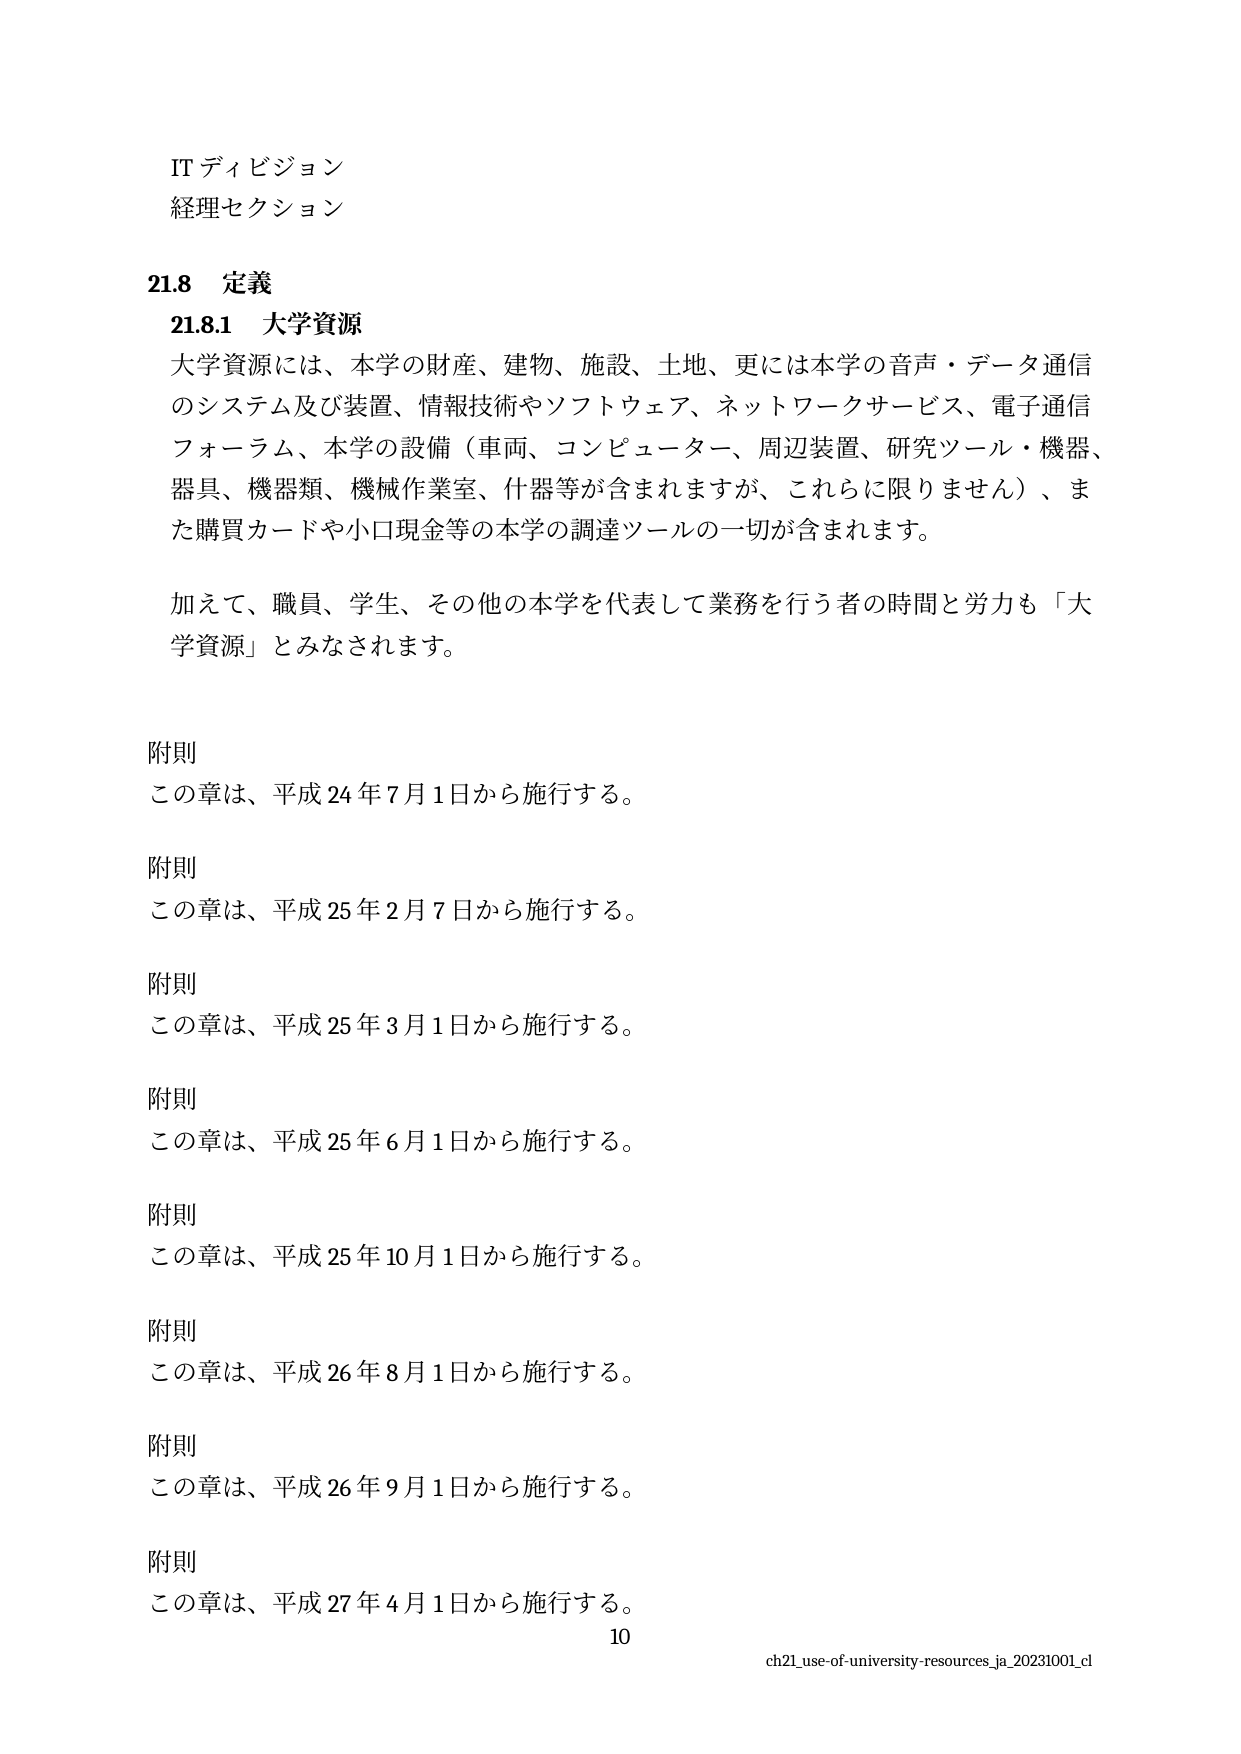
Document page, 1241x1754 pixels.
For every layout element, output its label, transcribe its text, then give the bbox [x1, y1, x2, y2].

text 経理セクション [171, 189, 1092, 225]
text この章は、平成26年9月1日から施行する。 [148, 1468, 1092, 1504]
text この章は、平成25年2月7日から施行する。 [148, 890, 1092, 926]
text この章は、平成25年3月1日から施行する。 [148, 1006, 1092, 1042]
text この章は、平成24年7月1日から施行する。 [148, 775, 1092, 811]
text この章は、平成25年6月1日から施行する。 [148, 1121, 1092, 1157]
text この章は、平成25年10月1日から施行する。 [148, 1237, 1092, 1273]
text 大学資源には、本学の財産、建物、施設、土地、更には本学の音声・データ通信のシステム及び装置、情報技術やソフトウェア、ネットワークサービス、電子通信フォーラム、本学の設備（車両、コンピューター、周辺装置、研究ツール・機器、器具、機器類、機械作業室、什器等が含まれますが、これらに限りません）、また購買カードや小口現金等の本学の調達ツールの一切が含まれます。 [171, 346, 1092, 547]
text 21.8.1 大学資源 [171, 304, 1092, 340]
text 附則 [148, 1311, 1092, 1347]
text 21.8 定義 [148, 263, 1092, 299]
text 加えて、職員、学生、その他の本学を代表して業務を行う者の時間と労力も「大学資源」とみなされます。 [171, 585, 1092, 662]
text 附則 [148, 964, 1092, 1001]
text この章は、平成27年4月1日から施行する。 [148, 1583, 1092, 1619]
text 附則 [148, 733, 1092, 769]
text 附則 [148, 1080, 1092, 1116]
text 附則 [148, 1196, 1092, 1232]
text この章は、平成26年8月1日から施行する。 [148, 1352, 1092, 1388]
text ITディビジョン [171, 148, 1092, 184]
text 附則 [148, 849, 1092, 885]
text 附則 [148, 1542, 1092, 1578]
text 附則 [148, 1427, 1092, 1463]
